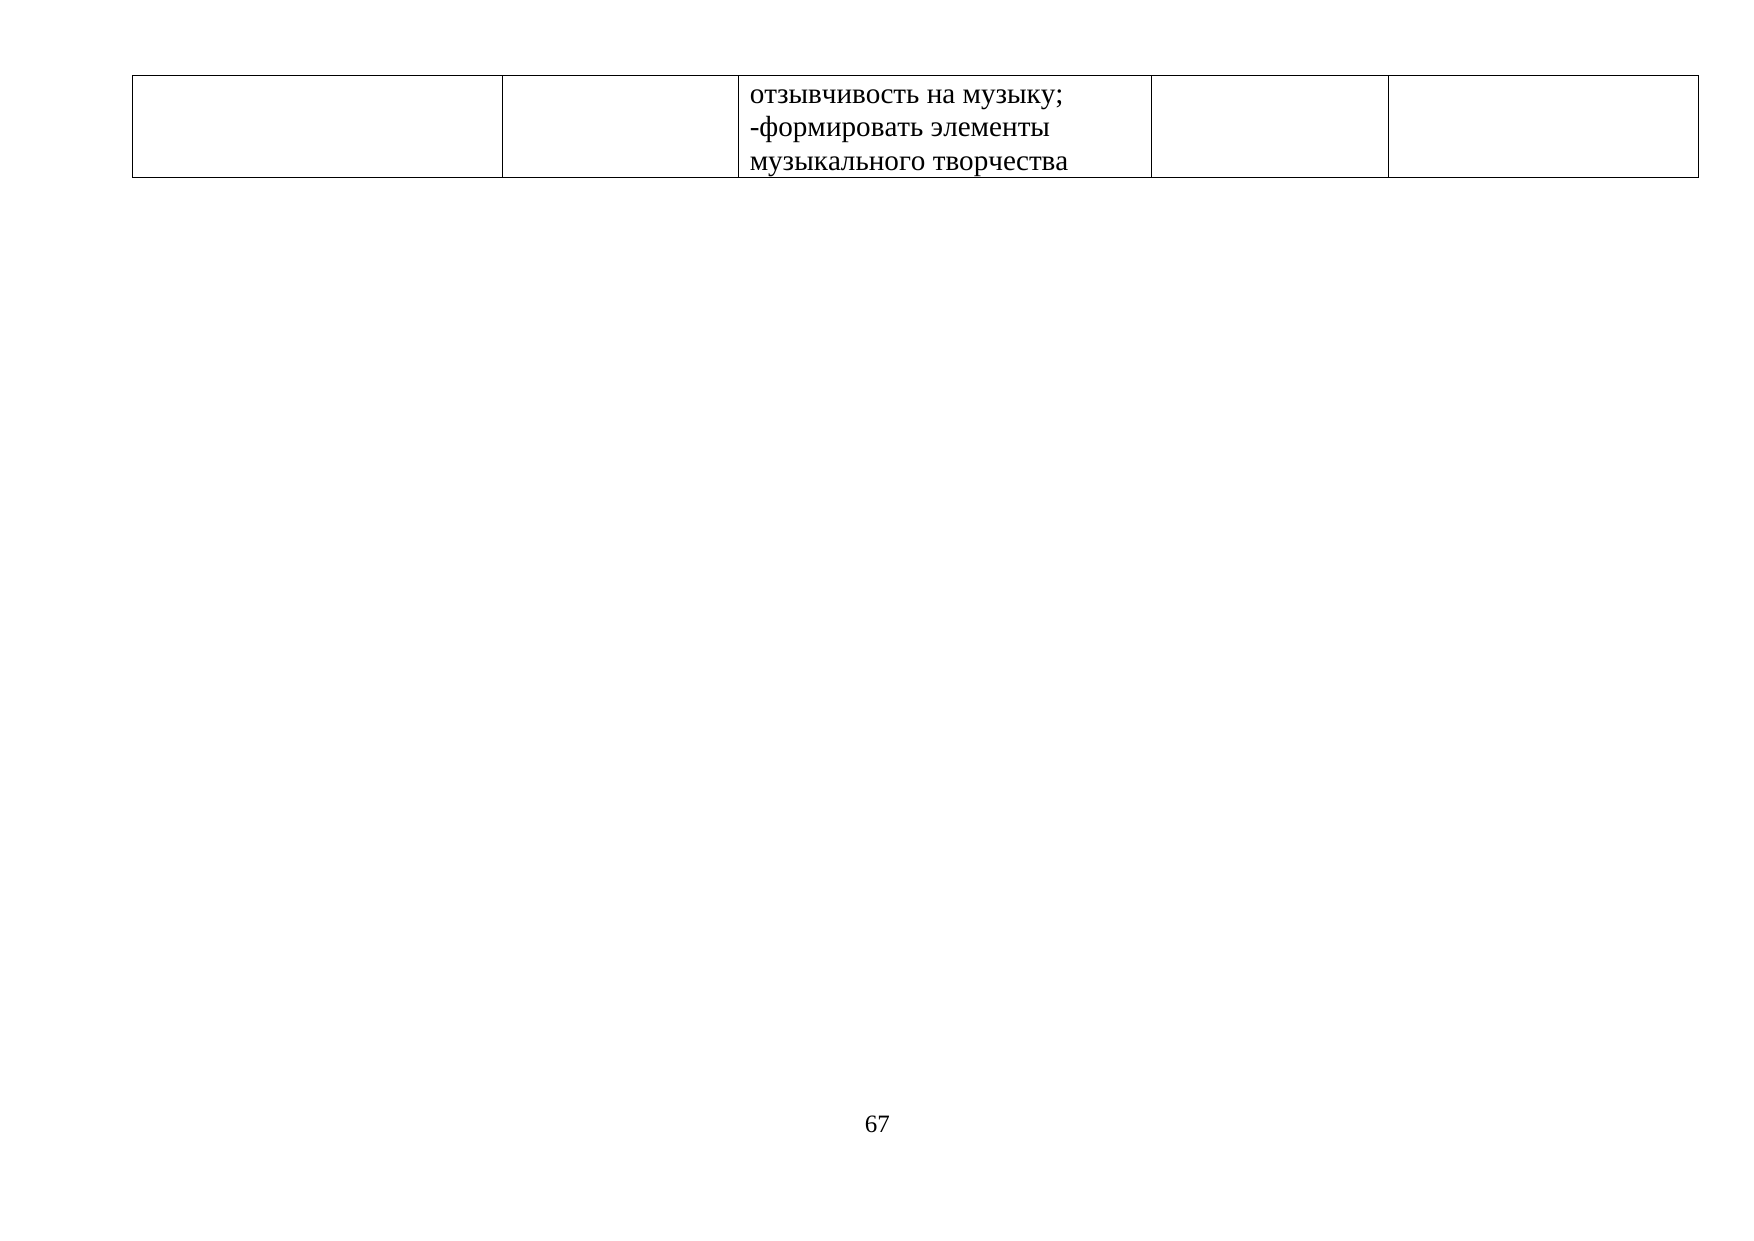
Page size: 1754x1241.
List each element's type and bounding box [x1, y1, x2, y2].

table_cell [1389, 76, 1698, 177]
table_cell [739, 76, 1151, 177]
table_cell [1152, 76, 1388, 177]
table_cell [503, 76, 738, 177]
table_cell [133, 76, 502, 177]
